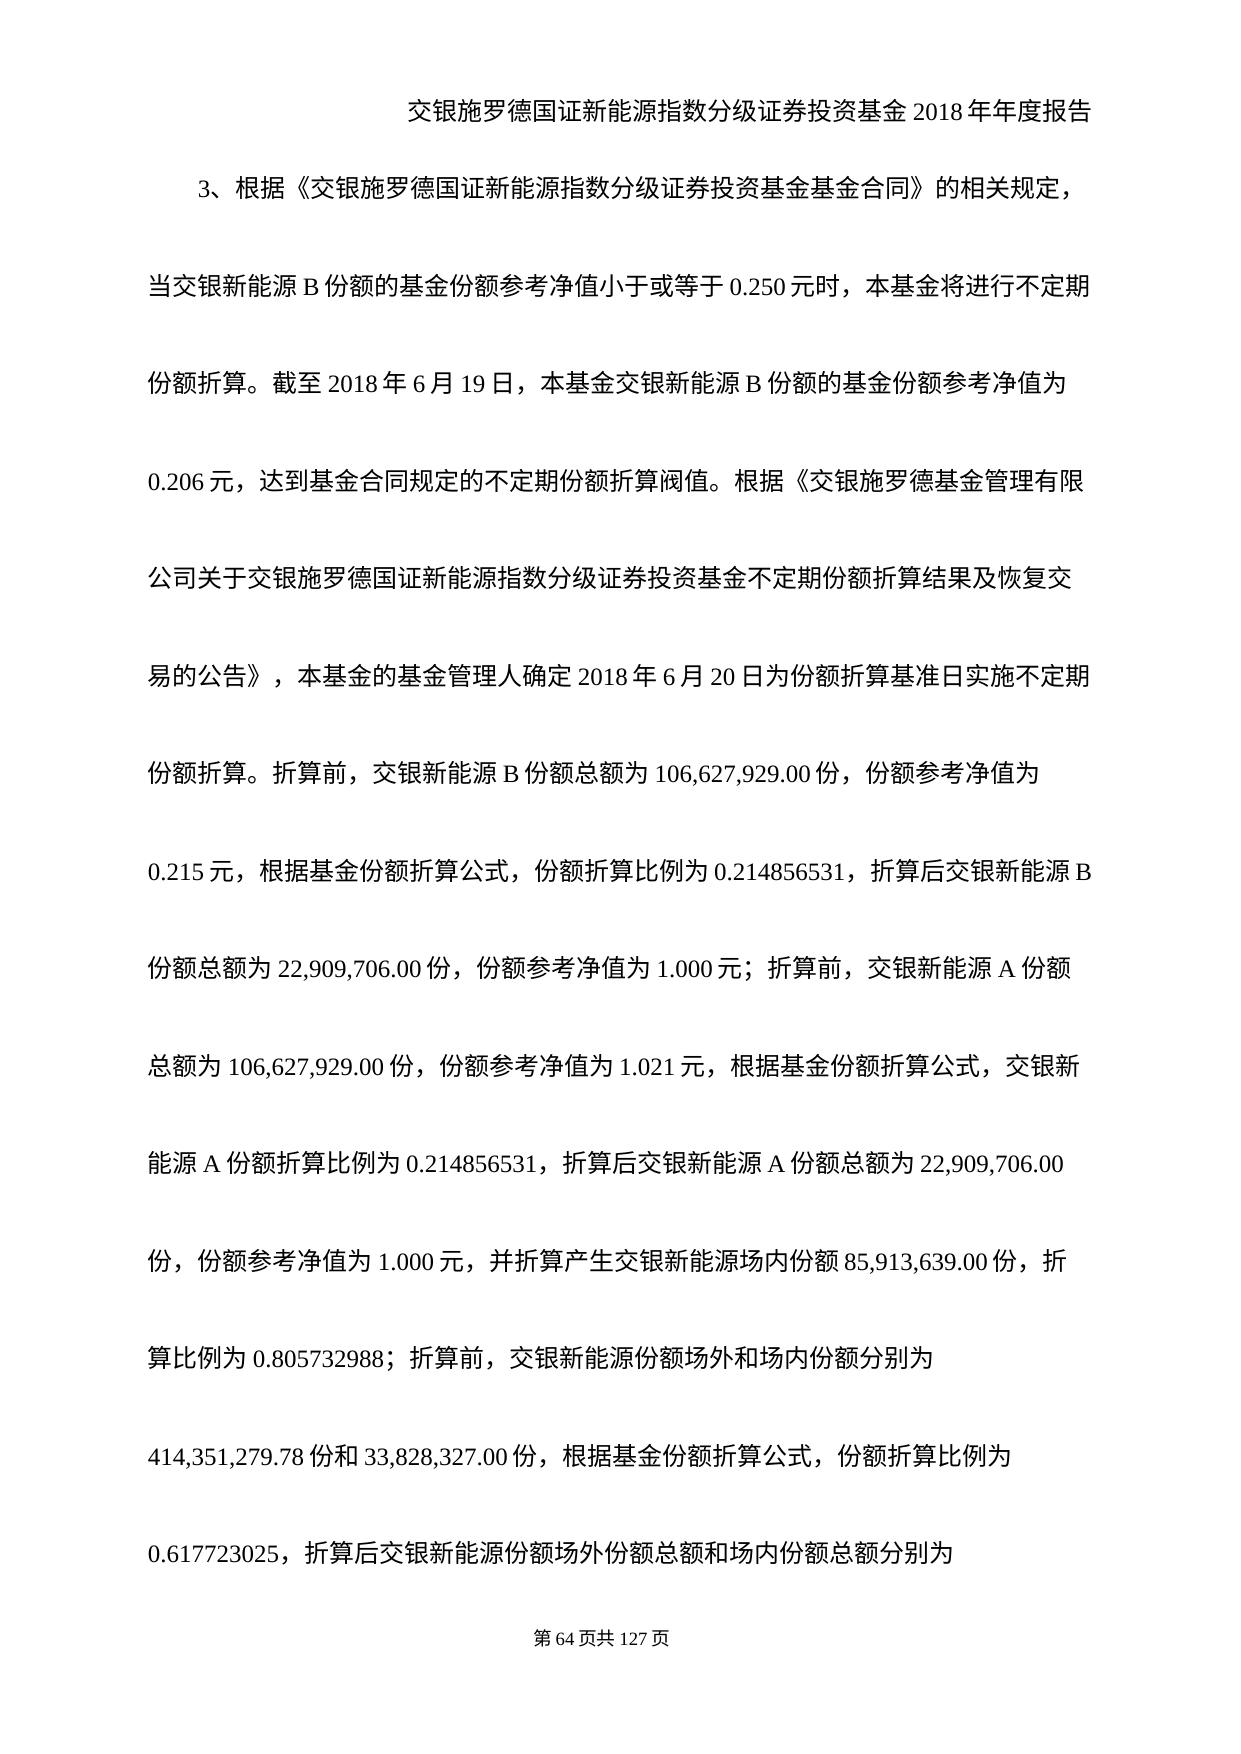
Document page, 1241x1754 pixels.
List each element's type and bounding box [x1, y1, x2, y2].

text [148, 154, 1092, 1584]
